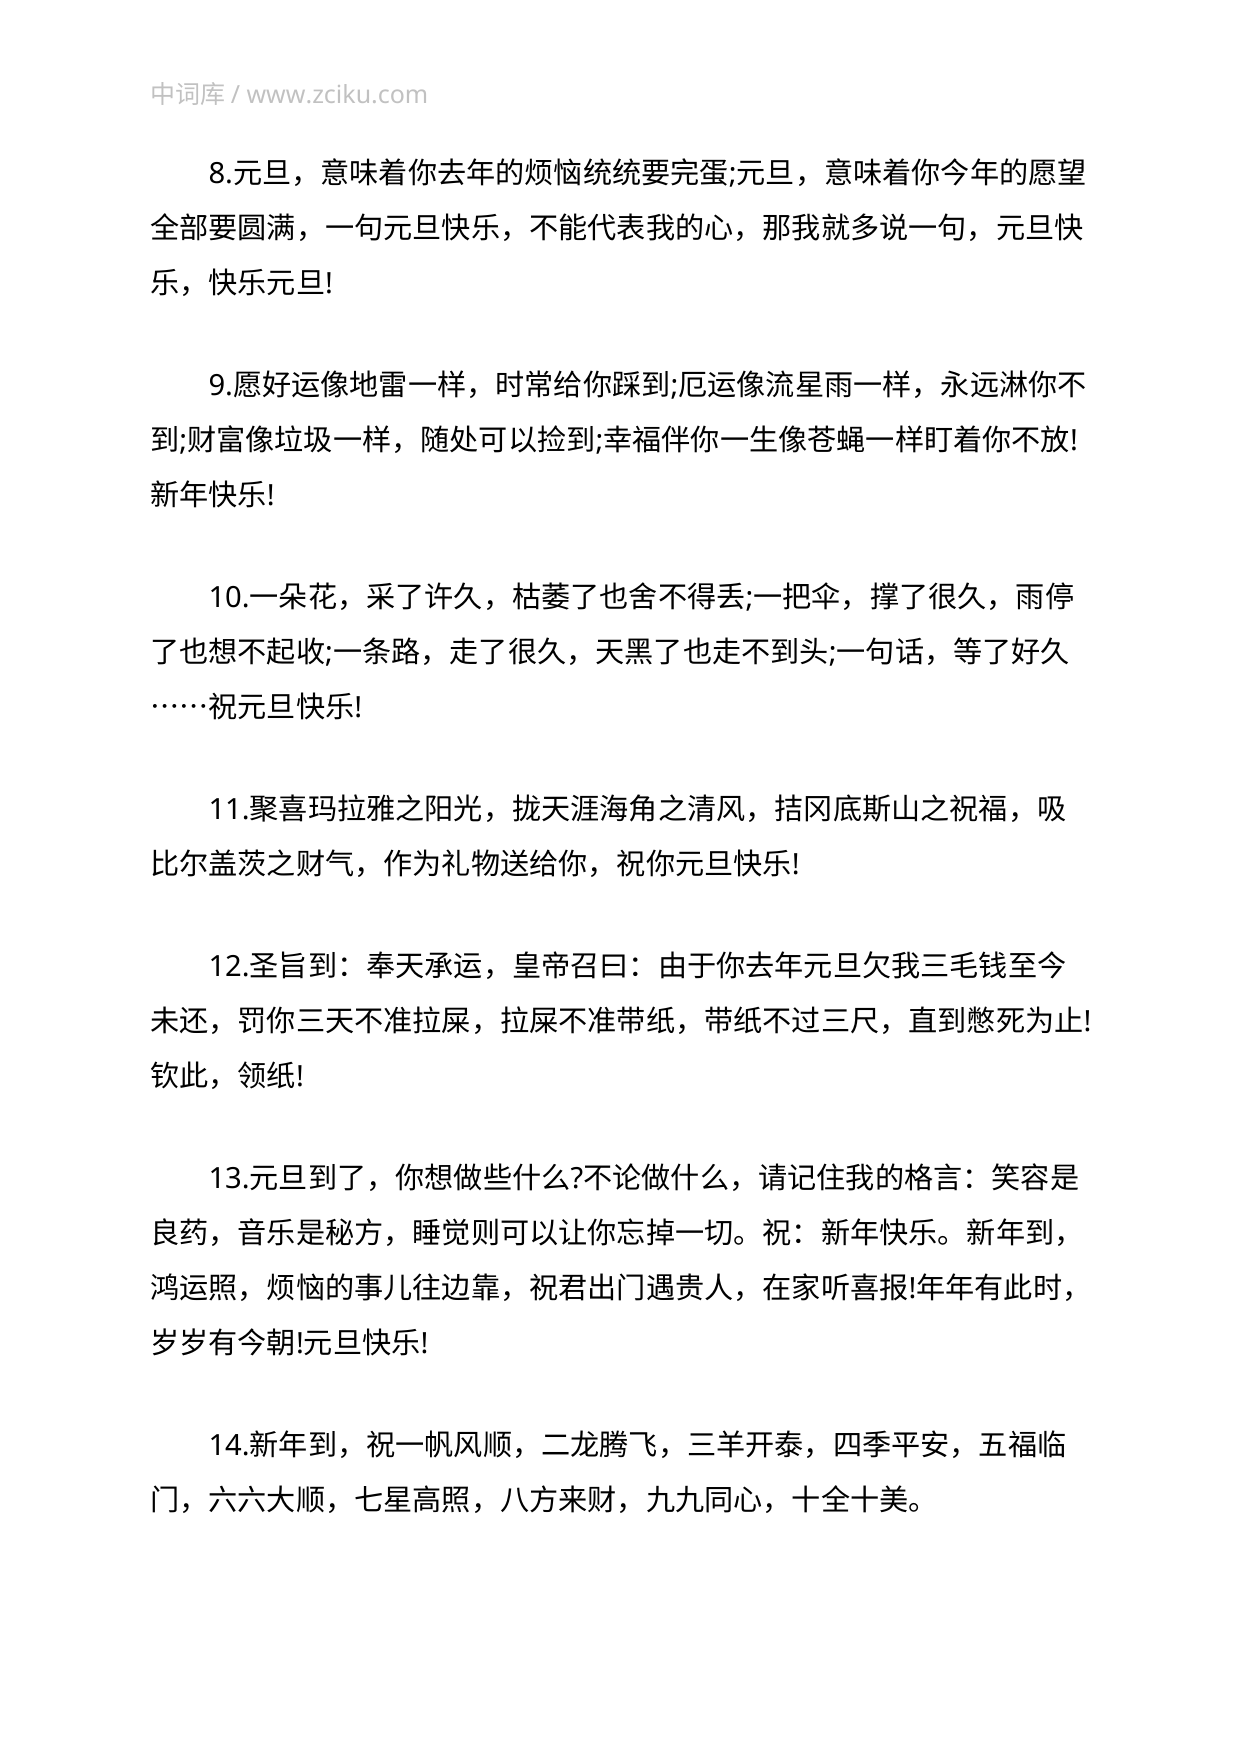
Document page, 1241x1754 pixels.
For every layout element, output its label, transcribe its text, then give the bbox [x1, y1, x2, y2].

text 10.一朵花，采了许久，枯萎了也舍不得丢;一把伞，撑了很久，雨停了也想不起收;一条路，走了很久，天黑了也走不到头;一句话，等了好久……祝元旦快乐! [150, 574, 1090, 726]
text 14.新年到，祝一帆风顺，二龙腾飞，三羊开泰，四季平安，五福临门，六六大顺，七星高照，八方来财，九九同心，十全十美。 [150, 1422, 1090, 1519]
text 13.元旦到了，你想做些什么?不论做什么，请记住我的格言：笑容是良药，音乐是秘方，睡觉则可以让你忘掉一切。祝：新年快乐。新年到，鸿运照，烦恼的事儿往边靠，祝君出门遇贵人，在家听喜报!年年有此时，岁岁有今朝!元旦快乐! [150, 1155, 1090, 1362]
text 8.元旦，意味着你去年的烦恼统统要完蛋;元旦，意味着你今年的愿望全部要圆满，一句元旦快乐，不能代表我的心，那我就多说一句，元旦快乐，快乐元旦! [150, 150, 1090, 302]
text 12.圣旨到：奉天承运，皇帝召曰：由于你去年元旦欠我三毛钱至今未还，罚你三天不准拉屎，拉屎不准带纸，带纸不过三尺，直到憋死为止!钦此，领纸! [150, 943, 1090, 1095]
text 11.聚喜玛拉雅之阳光，拢天涯海角之清风，拮冈底斯山之祝福，吸比尔盖茨之财气，作为礼物送给你，祝你元旦快乐! [150, 786, 1090, 883]
text 9.愿好运像地雷一样，时常给你踩到;厄运像流星雨一样，永远淋你不到;财富像垃圾一样，随处可以捡到;幸福伴你一生像苍蝇一样盯着你不放!新年快乐! [150, 362, 1090, 514]
